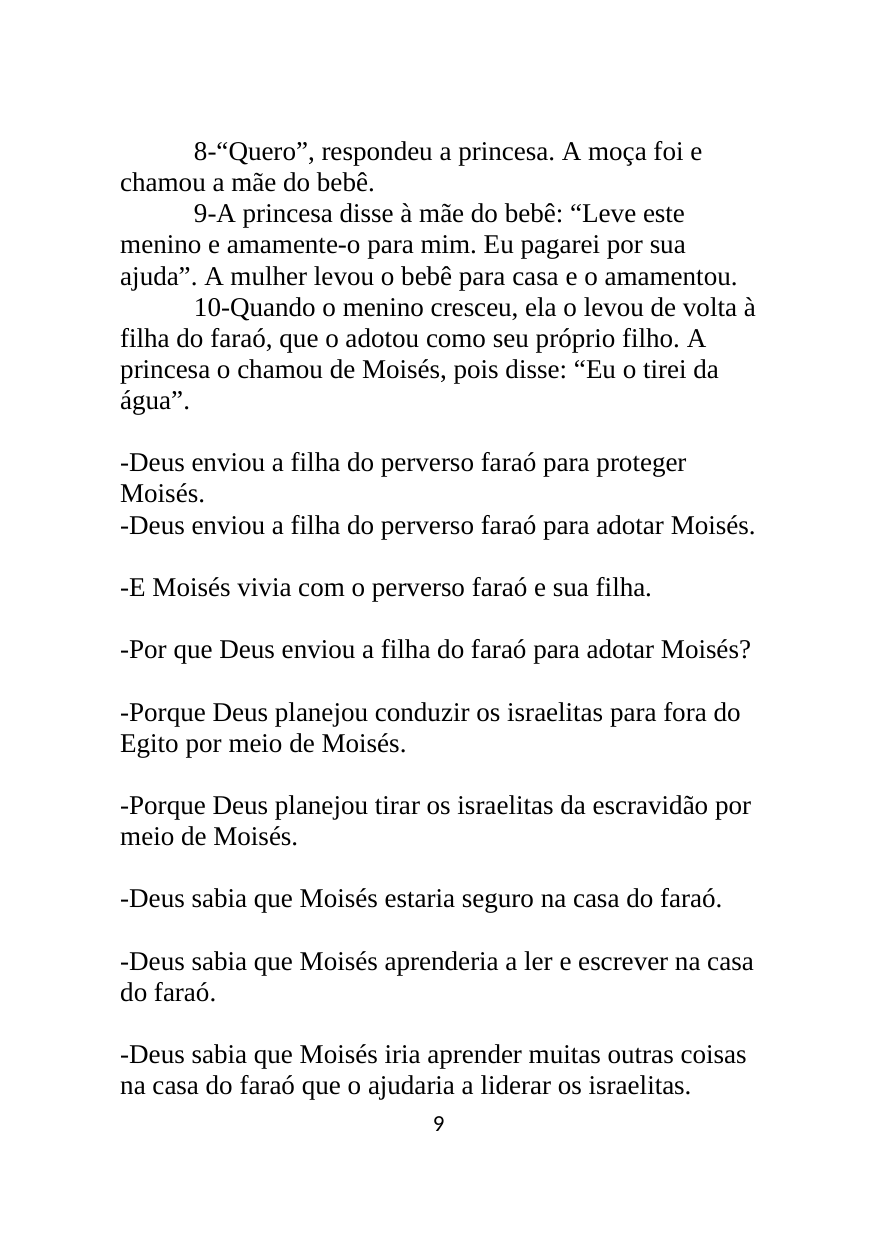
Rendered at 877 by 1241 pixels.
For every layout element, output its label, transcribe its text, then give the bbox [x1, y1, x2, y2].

text -Deus sabia que Moisés estaria seguro na casa do faraó. [120, 882, 757, 914]
text -E Moisés vivia com o perverso faraó e sua filha. [120, 571, 757, 602]
text 9-A princesa disse à mãe do bebê: “Leve este menino e amamente-o para mim. Eu pagarei por sua ajuda”. A mulher levou o bebê para casa e o amamentou. [120, 197, 757, 291]
text -Deus sabia que Moisés iria aprender muitas outras coisas na casa do faraó que o ajudaria a liderar os israelitas. [120, 1038, 757, 1101]
text -Porque Deus planejou tirar os israelitas da escravidão por meio de Moisés. [120, 789, 757, 851]
text -Deus sabia que Moisés aprenderia a ler e escrever na casa do faraó. [120, 945, 757, 1007]
text -Deus enviou a filha do perverso faraó para proteger Moisés. [120, 446, 757, 509]
text -Porque Deus planejou conduzir os israelitas para fora do Egito por meio de Moisés. [120, 696, 757, 758]
text -Por que Deus enviou a filha do faraó para adotar Moisés? [120, 633, 757, 664]
text -Deus enviou a filha do perverso faraó para adotar Moisés. [120, 509, 757, 540]
text 10-Quando o menino cresceu, ela o levou de volta à filha do faraó, que o adotou como seu próprio filho. A princesa o chamou de Moisés, pois disse: “Eu o tirei da água”. [120, 291, 757, 415]
text 8-“Quero”, respondeu a princesa. A moça foi e chamou a mãe do bebê. [120, 135, 757, 197]
